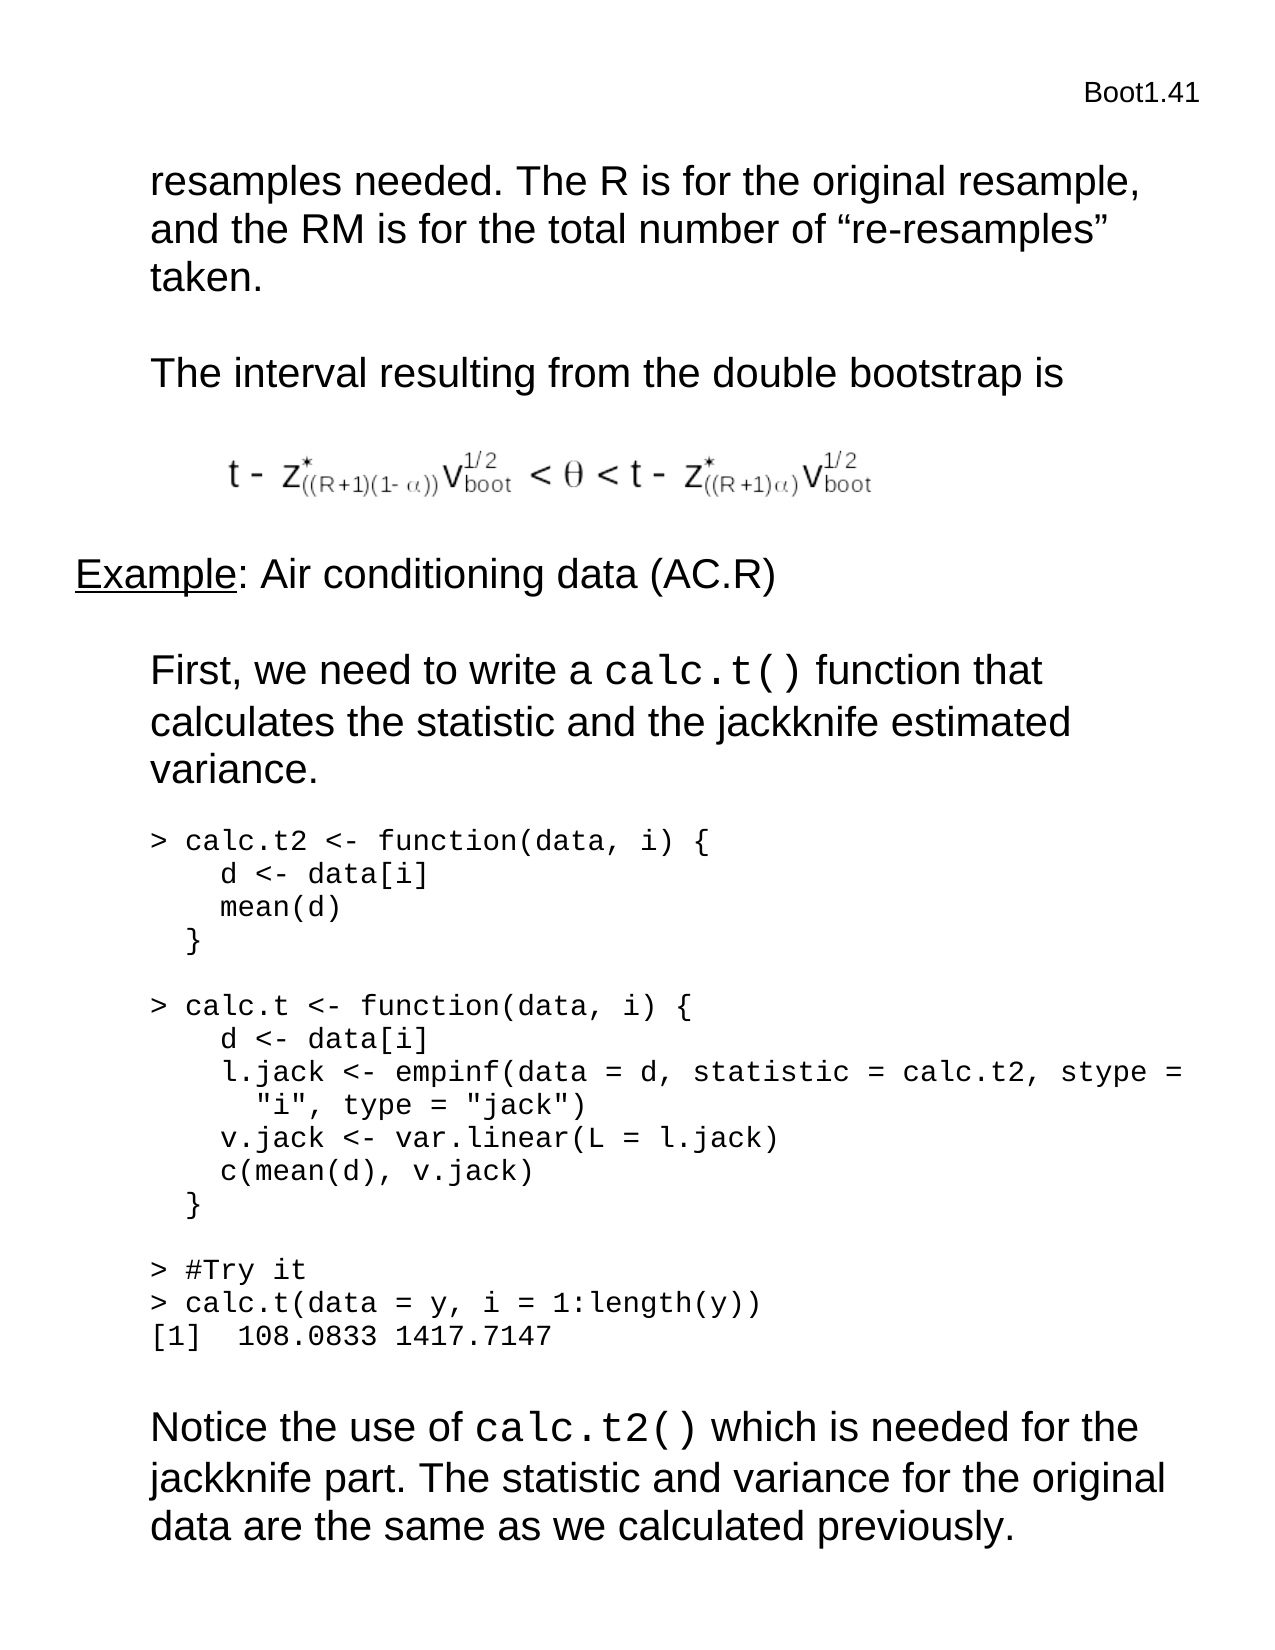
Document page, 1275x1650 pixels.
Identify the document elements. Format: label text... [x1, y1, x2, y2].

text l.jack <- empinf(data = d, statistic = calc.t2, stype = [150, 1057, 1200, 1090]
text > calc.t(data = y, i = 1:length(y)) [150, 1288, 1200, 1321]
text } [150, 925, 1200, 958]
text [150, 156, 1200, 300]
text > calc.t <- function(data, i) { [150, 991, 1200, 1024]
text c(mean(d), v.jack) [150, 1156, 1200, 1189]
text } [150, 1189, 1200, 1222]
text "i", type = "jack") [150, 1090, 1200, 1123]
text d <- data[i] [150, 859, 1200, 892]
text First, we need to write a calc.t() function that calculates the statistic and the jackknife estimated variance. [150, 645, 1200, 793]
text Notice the use of calc.t2() which is needed for the jackknife part. The statistic and variance for the original data are the same as we calculated previously. [150, 1402, 1200, 1549]
text [1] 108.0833 1417.7147 [150, 1321, 1200, 1354]
text mean(d) [150, 892, 1200, 925]
text Example: Air conditioning data (AC.R) [75, 549, 1200, 597]
text The interval resulting from the double bootstrap is [150, 348, 1200, 396]
text v.jack <- var.linear(L = l.jack) [150, 1123, 1200, 1156]
text > calc.t2 <- function(data, i) { [150, 826, 1200, 859]
text > #Try it [150, 1255, 1200, 1288]
text d <- data[i] [150, 1024, 1200, 1057]
